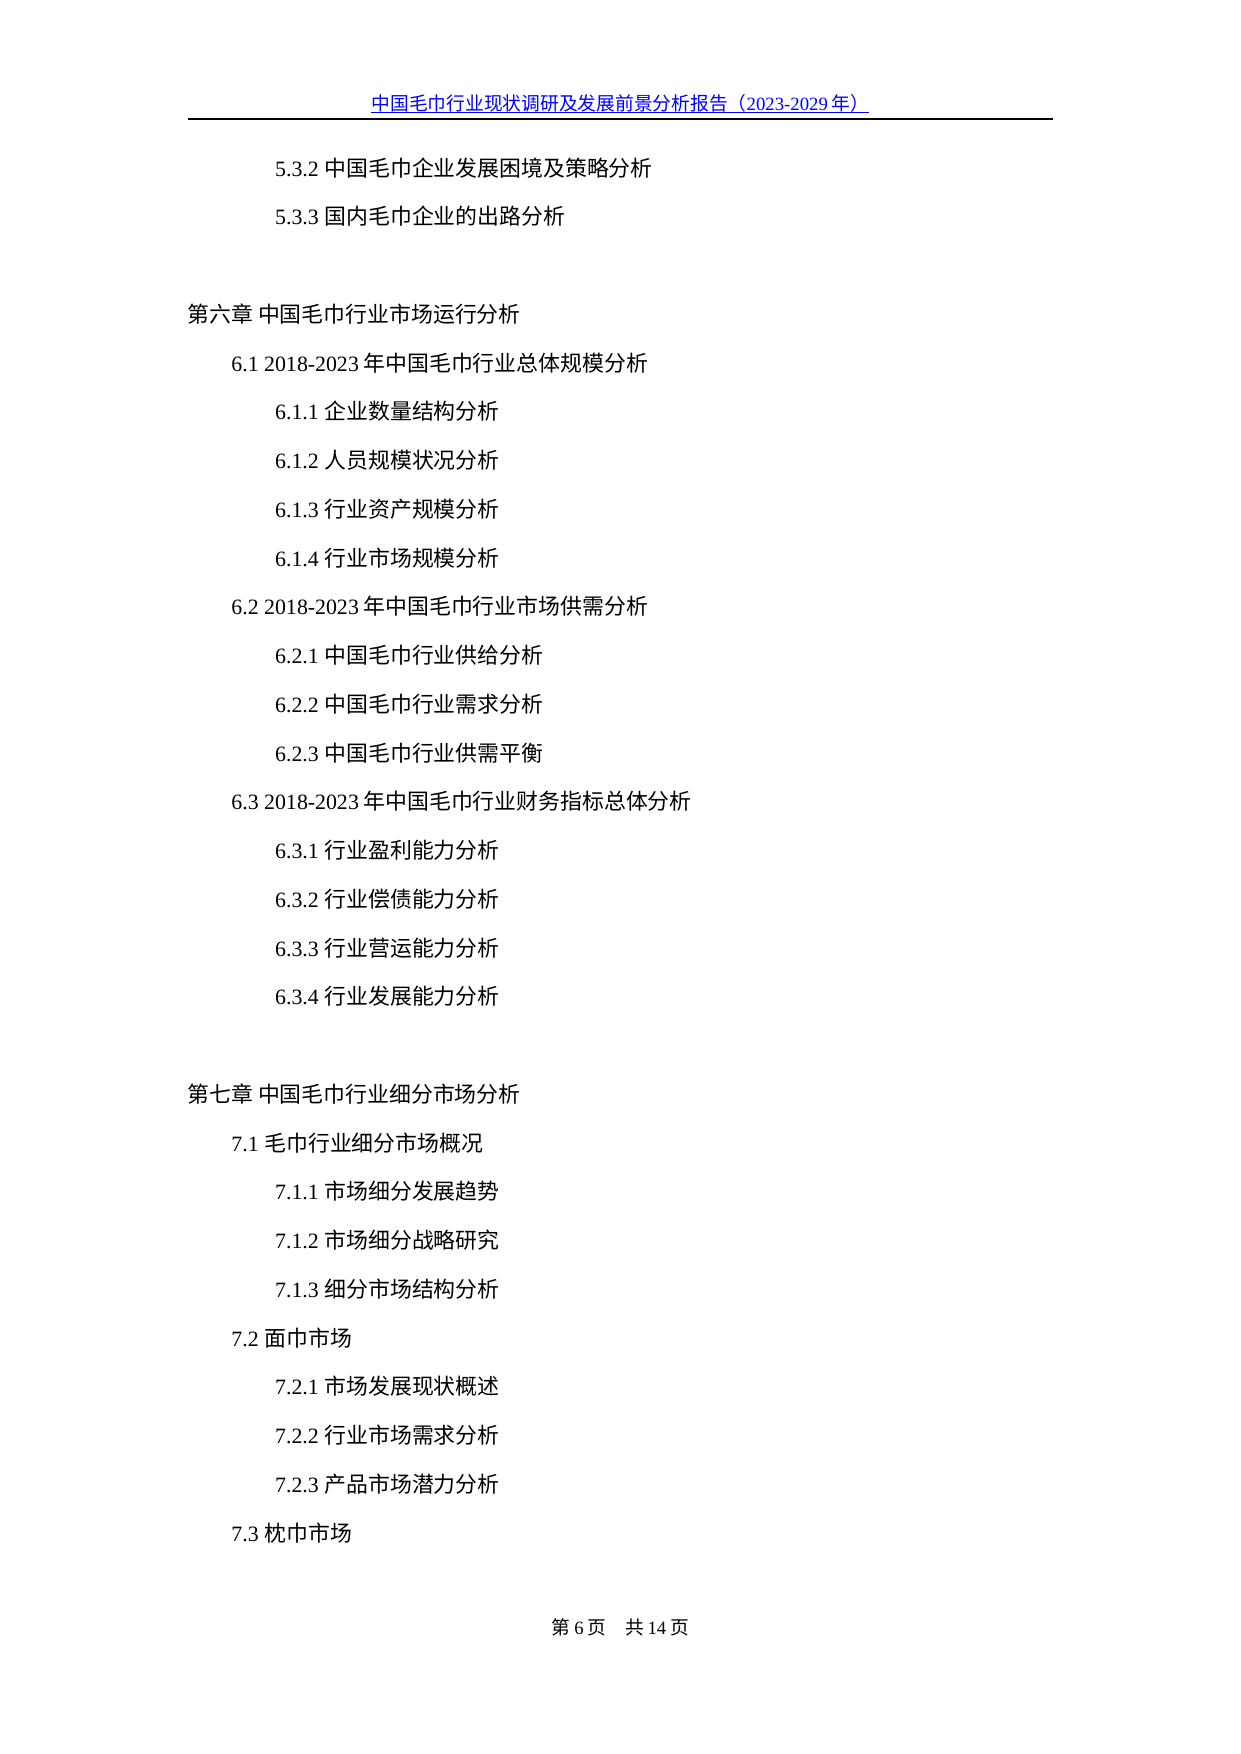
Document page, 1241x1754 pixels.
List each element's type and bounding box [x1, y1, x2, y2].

text [187, 150, 1053, 1548]
